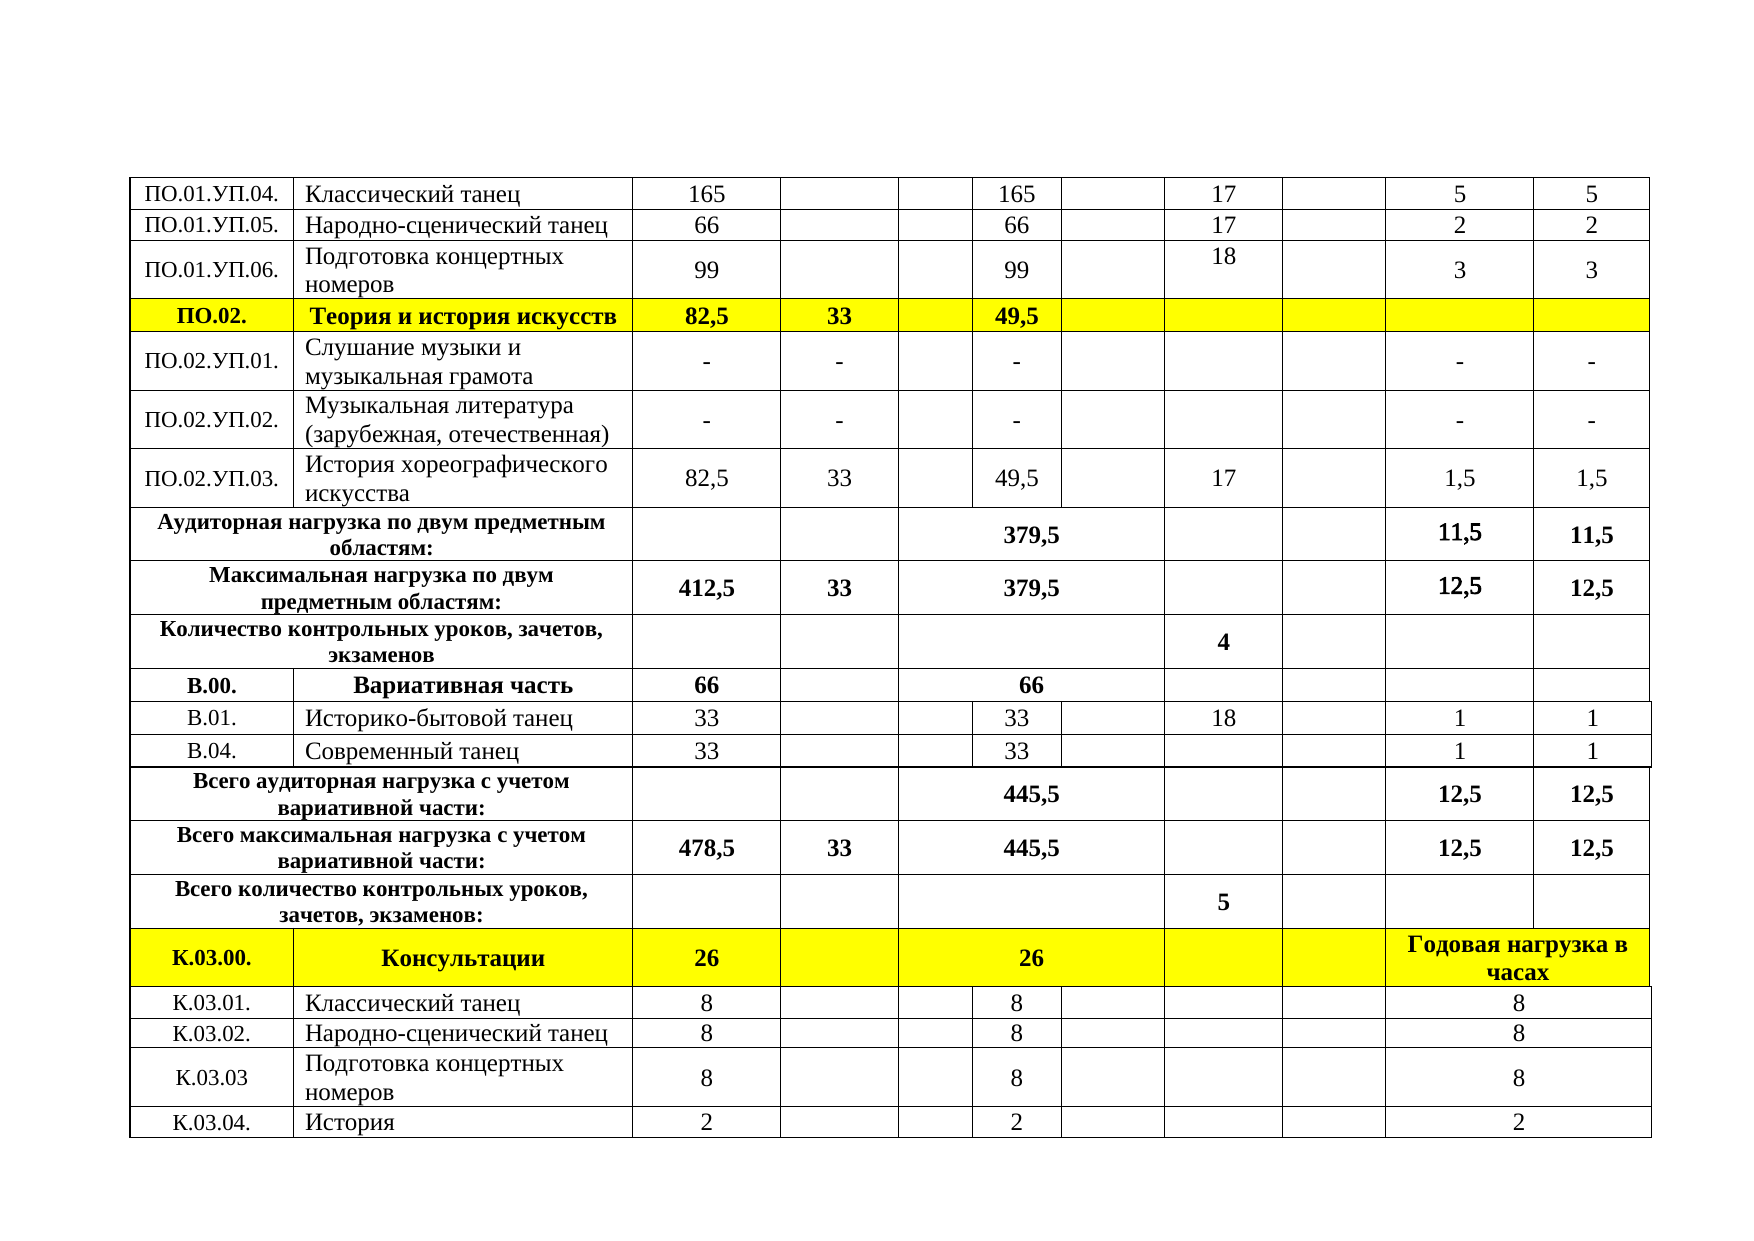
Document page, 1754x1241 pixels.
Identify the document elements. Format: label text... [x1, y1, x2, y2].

table_cell 66 [633, 669, 780, 701]
table_cell 2 [1534, 210, 1649, 240]
table_cell [899, 1019, 972, 1047]
table_cell [781, 241, 898, 298]
table_cell 445,5 [899, 768, 1164, 820]
table_cell 8 [1386, 1019, 1651, 1047]
table_cell Народно-сценический танец [294, 210, 632, 240]
table_cell ПО.01.УП.04. [131, 178, 293, 208]
table_cell [1283, 669, 1385, 701]
table_cell История хореографического искусства [294, 449, 632, 507]
table_cell [1386, 875, 1533, 928]
table_cell [781, 875, 898, 928]
table_cell [1062, 1048, 1164, 1106]
table_cell 8 [633, 987, 780, 1017]
table_cell 1 [1386, 735, 1533, 766]
table_cell 8 [973, 1019, 1061, 1047]
table_cell Народно-сценический танец [294, 1019, 632, 1047]
table_cell 1 [1534, 735, 1651, 766]
table_cell 3 [1386, 241, 1533, 298]
table_cell 17 [1165, 449, 1282, 507]
table_cell [1283, 768, 1385, 820]
table_cell [899, 615, 1164, 668]
table_cell [1062, 178, 1164, 208]
table_cell [1534, 299, 1649, 331]
table_cell [899, 735, 972, 766]
table_cell - [781, 391, 898, 448]
table_cell [1534, 615, 1649, 668]
table_cell 33 [973, 735, 1061, 766]
table_cell [1283, 449, 1385, 507]
table_cell 99 [633, 241, 780, 298]
table_cell Подготовка концертных номеров [294, 241, 632, 298]
table_cell 12,5 [1386, 821, 1533, 874]
table_cell 33 [781, 299, 898, 331]
table_cell [899, 1107, 972, 1137]
table_cell 12,5 [1386, 768, 1533, 820]
table_cell [1062, 210, 1164, 240]
table_cell Аудиторная нагрузка по двум предметным областям: [131, 508, 632, 560]
table_cell 8 [633, 1048, 780, 1106]
table_cell Подготовка концертных номеров [294, 1048, 632, 1106]
table_cell 379,5 [899, 561, 1164, 614]
table_cell Классический танец [294, 178, 632, 208]
table_cell 412,5 [633, 561, 780, 614]
table_cell 8 [973, 987, 1061, 1017]
table_cell [1165, 735, 1282, 766]
table_cell В.01. [131, 702, 293, 733]
table_cell 5 [1534, 178, 1649, 208]
table_cell 17 [1165, 178, 1282, 208]
table_cell 82,5 [633, 449, 780, 507]
table_cell [1283, 508, 1385, 560]
table_cell 33 [633, 702, 780, 733]
table_cell [1283, 178, 1385, 208]
table_cell 99 [973, 241, 1061, 298]
table_cell Всего количество контрольных уроков, зачетов, экзаменов: [131, 875, 632, 928]
table_cell - [973, 332, 1061, 389]
table_cell 1 [1386, 702, 1533, 733]
table_cell [1283, 391, 1385, 448]
table_cell [899, 449, 972, 507]
table_cell 2 [1386, 1107, 1651, 1137]
table_cell [781, 702, 898, 733]
table_cell [1283, 702, 1385, 733]
table_cell К.03.03 [131, 1048, 293, 1106]
table_cell [1283, 241, 1385, 298]
table_cell [1283, 299, 1385, 331]
table_cell Музыкальная литература (зарубежная, отечественная) [294, 391, 632, 448]
table_cell К.03.00. [131, 929, 293, 986]
table_cell Историко-бытовой танец [294, 702, 632, 733]
table_cell [1165, 1107, 1282, 1137]
table_cell 33 [781, 561, 898, 614]
table_cell 66 [899, 669, 1164, 701]
table_cell [899, 241, 972, 298]
table_cell [1165, 929, 1282, 986]
table_cell ПО.02.УП.01. [131, 332, 293, 389]
table_cell [1062, 987, 1164, 1017]
table_cell [1062, 299, 1164, 331]
table_cell 2 [973, 1107, 1061, 1137]
table_cell [899, 299, 972, 331]
table_cell Современный танец [294, 735, 632, 766]
table_cell 379,5 [899, 508, 1164, 560]
table_cell ПО.02.УП.03. [131, 449, 293, 507]
table_cell [781, 669, 898, 701]
table_cell [1283, 1107, 1385, 1137]
table_cell К.03.01. [131, 987, 293, 1017]
table_cell - [633, 391, 780, 448]
table_cell [899, 178, 972, 208]
table_cell Всего аудиторная нагрузка с учетом вариативной части: [131, 768, 632, 820]
table_cell [781, 178, 898, 208]
table_cell К.03.02. [131, 1019, 293, 1047]
table_cell [781, 768, 898, 820]
table_cell Максимальная нагрузка по двум предметным областям: [131, 561, 632, 614]
table_cell [1062, 449, 1164, 507]
table_cell 165 [633, 178, 780, 208]
table_cell [899, 987, 972, 1017]
table_cell [1062, 391, 1164, 448]
table_cell 18 [1165, 241, 1282, 298]
table_cell [1283, 987, 1385, 1017]
table_cell [1062, 735, 1164, 766]
table_cell ПО.02. [131, 299, 293, 331]
table_cell 66 [633, 210, 780, 240]
table_cell [1283, 332, 1385, 389]
table_cell - [633, 332, 780, 389]
table_cell К.03.04. [131, 1107, 293, 1137]
table_cell 3 [1534, 241, 1649, 298]
table_cell [781, 615, 898, 668]
table_cell [1534, 669, 1649, 701]
table_cell 82,5 [633, 299, 780, 331]
table_cell [1165, 1019, 1282, 1047]
table_cell [899, 332, 972, 389]
table_cell - [1534, 391, 1649, 448]
table_cell - [1534, 332, 1649, 389]
table_cell 33 [781, 449, 898, 507]
table_cell [1165, 299, 1282, 331]
table_cell - [781, 332, 898, 389]
table_cell [633, 768, 780, 820]
table_cell 2 [1386, 210, 1533, 240]
table_cell 1 [1534, 702, 1651, 733]
table_cell 8 [973, 1048, 1061, 1106]
table_cell [1062, 1107, 1164, 1137]
table_cell [781, 1048, 898, 1106]
table_cell 66 [973, 210, 1061, 240]
table_cell [1165, 821, 1282, 874]
table_cell [1165, 1048, 1282, 1106]
table_cell Всего максимальная нагрузка с учетом вариативной части: [131, 821, 632, 874]
table_cell [1062, 1019, 1164, 1047]
table_cell Классический танец [294, 987, 632, 1017]
table_cell 445,5 [899, 821, 1164, 874]
table_cell Вариативная часть [294, 669, 632, 701]
table_cell 5 [1386, 178, 1533, 208]
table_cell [294, 1107, 632, 1137]
table_cell В.04. [131, 735, 293, 766]
table_cell Количество контрольных уроков, зачетов, экзаменов [131, 615, 632, 668]
table_cell [781, 508, 898, 560]
table_cell Консультации [294, 929, 632, 986]
table_cell [781, 1019, 898, 1047]
table_cell [1062, 241, 1164, 298]
table_cell [1283, 735, 1385, 766]
table_cell 33 [633, 735, 780, 766]
table_cell [1283, 1048, 1385, 1106]
table_cell [633, 615, 780, 668]
table_cell ПО.01.УП.05. [131, 210, 293, 240]
table_cell 1,5 [1386, 449, 1533, 507]
table_cell [1386, 615, 1533, 668]
table_cell 26 [899, 929, 1164, 986]
table_cell [1165, 508, 1282, 560]
table_cell [1283, 561, 1385, 614]
table_cell [899, 702, 972, 733]
table_cell [781, 735, 898, 766]
table_cell 8 [1386, 987, 1651, 1017]
table_cell ПО.02.УП.02. [131, 391, 293, 448]
table_cell 2 [633, 1107, 780, 1137]
table_cell 49,5 [973, 299, 1061, 331]
table_cell [1283, 929, 1385, 986]
table_cell В.00. [131, 669, 293, 701]
table_cell 8 [633, 1019, 780, 1047]
table_cell 26 [633, 929, 780, 986]
table_cell 478,5 [633, 821, 780, 874]
table_cell [1386, 299, 1533, 331]
table_cell Годовая нагрузка в часах [1386, 929, 1649, 986]
table_cell [1165, 768, 1282, 820]
table_cell 5 [1165, 875, 1282, 928]
table_cell [1165, 391, 1282, 448]
table_cell [781, 929, 898, 986]
table_cell [1283, 210, 1385, 240]
table_cell [1283, 1019, 1385, 1047]
table_cell [1062, 332, 1164, 389]
table_cell [781, 1107, 898, 1137]
table_cell  [1386, 508, 1533, 560]
table_cell [1534, 875, 1649, 928]
table_cell [1283, 615, 1385, 668]
table_cell [1283, 821, 1385, 874]
table_cell 17 [1165, 210, 1282, 240]
table_cell [1165, 987, 1282, 1017]
table_cell [1283, 875, 1385, 928]
table_cell 12,5 [1534, 821, 1649, 874]
table_cell [899, 210, 972, 240]
table_cell 8 [1386, 1048, 1651, 1106]
table_cell 1,5 [1534, 449, 1649, 507]
table_cell - [1386, 332, 1533, 389]
table_cell - [973, 391, 1061, 448]
table_cell 18 [1165, 702, 1282, 733]
table_cell 4 [1165, 615, 1282, 668]
table_cell ПО.01.УП.06. [131, 241, 293, 298]
table_cell [781, 987, 898, 1017]
table_cell [1062, 702, 1164, 733]
table_cell 33 [781, 821, 898, 874]
table_cell [1165, 669, 1282, 701]
table_cell [633, 875, 780, 928]
table_cell 49,5 [973, 449, 1061, 507]
table_cell 11,5 [1534, 508, 1649, 560]
table_cell [899, 875, 1164, 928]
table_cell 12,5 [1534, 561, 1649, 614]
table_cell 12,5 [1534, 768, 1649, 820]
table_cell [1386, 669, 1533, 701]
table_cell [899, 391, 972, 448]
table_cell [899, 1048, 972, 1106]
table_cell  [1386, 561, 1533, 614]
table_cell - [1386, 391, 1533, 448]
table_cell 33 [973, 702, 1061, 733]
table_cell Слушание музыки и музыкальная грамота [294, 332, 632, 389]
table_cell [1165, 332, 1282, 389]
table_cell Теория и история искусств [294, 299, 632, 331]
table_cell [633, 508, 780, 560]
table_cell [781, 210, 898, 240]
table_cell [1165, 561, 1282, 614]
table_cell 165 [973, 178, 1061, 208]
